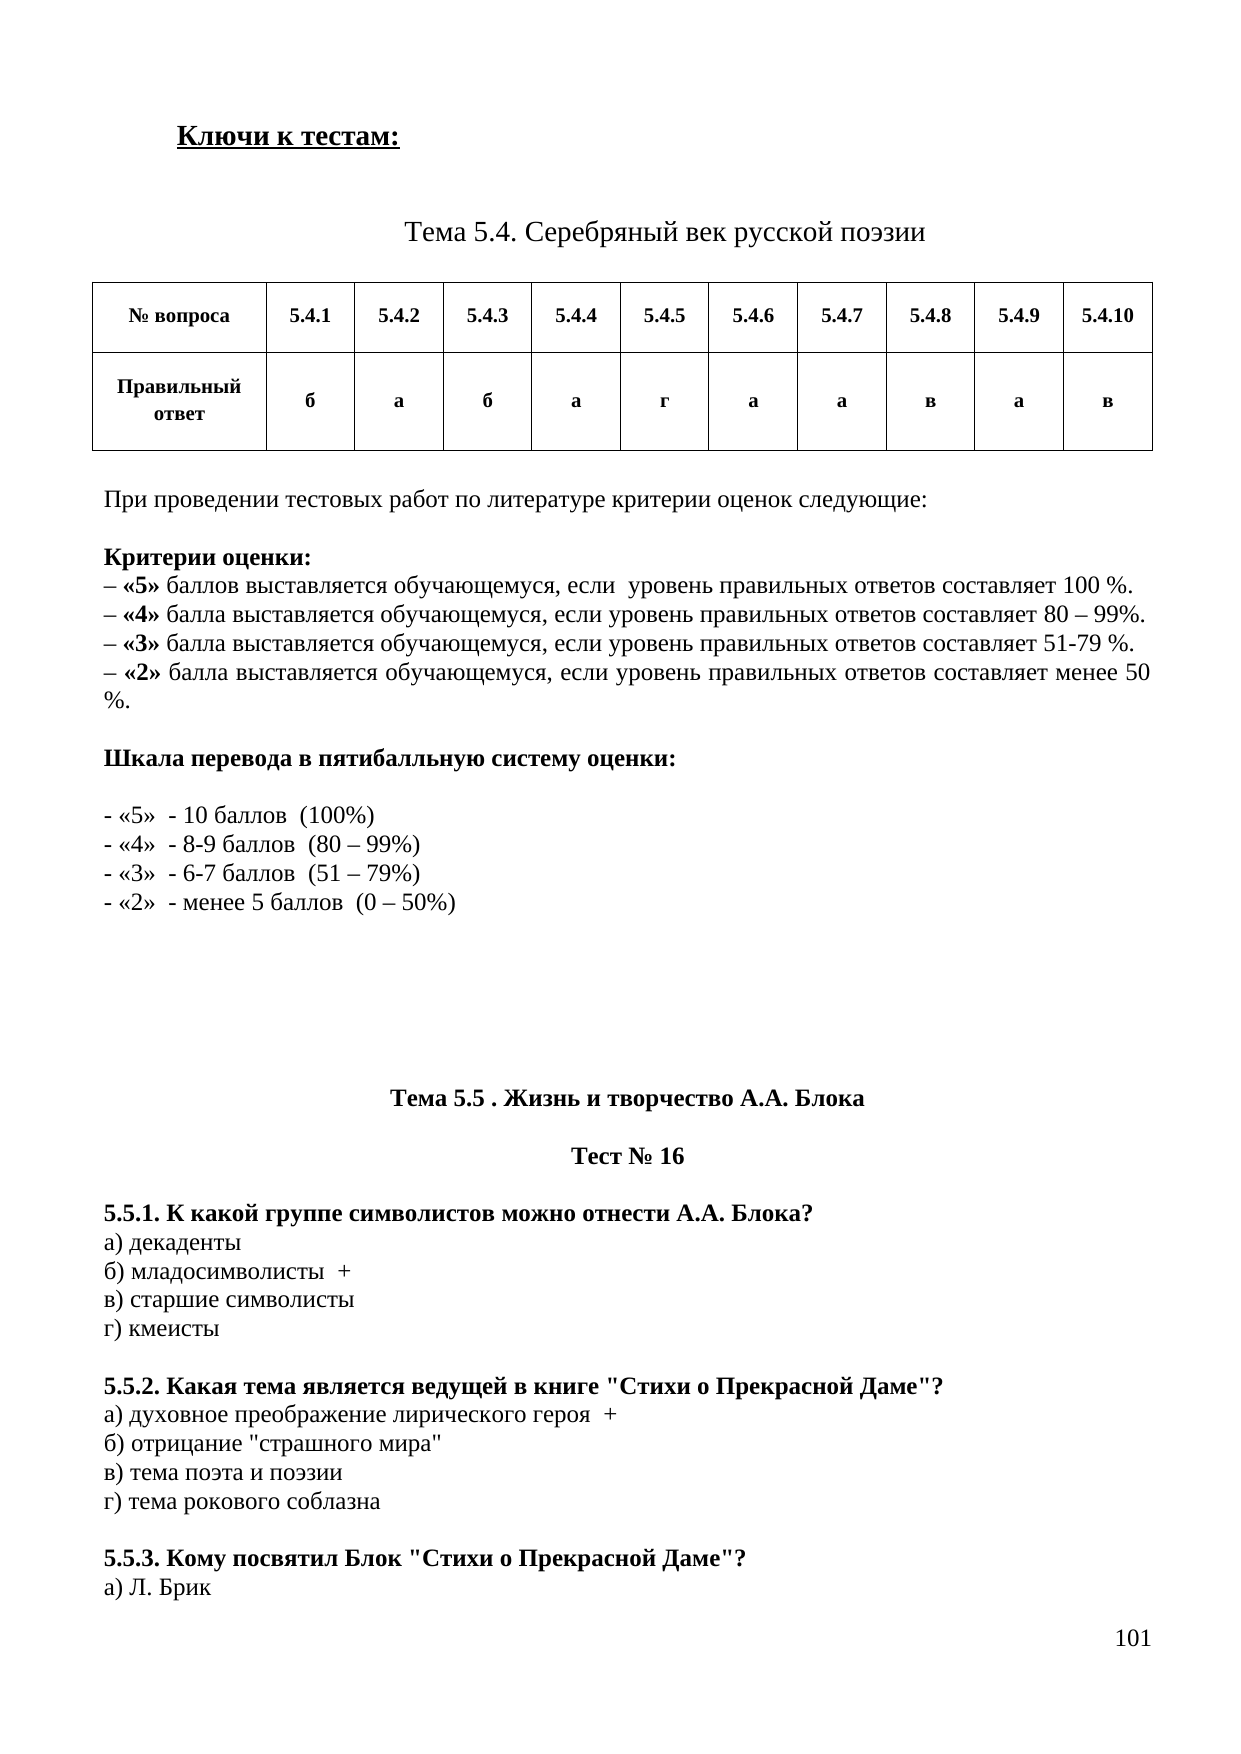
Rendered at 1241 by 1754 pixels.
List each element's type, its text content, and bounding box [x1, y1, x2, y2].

text в) старшие символисты [103, 1284, 1152, 1313]
text г) тема рокового соблазна [103, 1486, 1152, 1514]
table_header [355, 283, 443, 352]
text 5.5.1. К какой группе символистов можно отнести А.А. Блока? [103, 1198, 1152, 1227]
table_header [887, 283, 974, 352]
text – «5» баллов выставляется обучающемуся, если уровень правильных ответов составляет 100 %. [103, 571, 1152, 599]
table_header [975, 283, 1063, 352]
text При проведении тестовых работ по литературе критерии оценок следующие: [103, 484, 1152, 513]
text а) Л. Брик [103, 1572, 1152, 1601]
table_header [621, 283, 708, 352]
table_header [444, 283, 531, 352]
text а) духовное преображение лирического героя + [103, 1399, 1152, 1428]
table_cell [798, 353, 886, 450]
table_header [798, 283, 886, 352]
text г) кмеисты [103, 1313, 1152, 1342]
text – «3» балла выставляется обучающемуся, если уровень правильных ответов составляет 51-79 %. [103, 628, 1152, 657]
text в) тема поэта и поэзии [103, 1457, 1152, 1486]
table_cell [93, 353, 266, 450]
text Тема 5.4. Серебряный век русской поэзии [103, 214, 1152, 248]
text – «4» балла выставляется обучающемуся, если уровень правильных ответов составляет 80 – 99%. [103, 599, 1152, 628]
text б) отрицание "страшного мира" [103, 1428, 1152, 1457]
text б) младосимволисты + [103, 1256, 1152, 1284]
text Тема 5.5 . Жизнь и творчество А.А. Блока [103, 1083, 1152, 1112]
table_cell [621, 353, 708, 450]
text Критерии оценки: [103, 542, 1152, 571]
text - «3» - 6-7 баллов (51 – 79%) [103, 858, 1152, 887]
text Тест № 16 [103, 1141, 1152, 1169]
text - «5» - 10 баллов (100%) [103, 801, 1152, 829]
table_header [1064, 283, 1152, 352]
text – «2» балла выставляется обучающемуся, если уровень правильных ответов составляет менее 50 %. [103, 657, 1152, 714]
text - «2» - менее 5 баллов (0 – 50%) [103, 887, 1152, 916]
text 5.5.3. Кому посвятил Блок "Стихи о Прекрасной Даме"? [103, 1543, 1152, 1572]
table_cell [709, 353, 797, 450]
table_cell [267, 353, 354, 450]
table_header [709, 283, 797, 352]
text а) декаденты [103, 1227, 1152, 1256]
text Ключи к тестам: [103, 118, 1152, 152]
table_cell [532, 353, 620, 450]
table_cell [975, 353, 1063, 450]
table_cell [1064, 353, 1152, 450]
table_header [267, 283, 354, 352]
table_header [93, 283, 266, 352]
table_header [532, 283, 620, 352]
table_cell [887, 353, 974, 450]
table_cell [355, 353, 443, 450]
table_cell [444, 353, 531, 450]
text 5.5.2. Какая тема является ведущей в книге "Стихи о Прекрасной Даме"? [103, 1371, 1152, 1399]
text Шкала перевода в пятибалльную систему оценки: [103, 743, 1152, 772]
text - «4» - 8-9 баллов (80 – 99%) [103, 829, 1152, 858]
